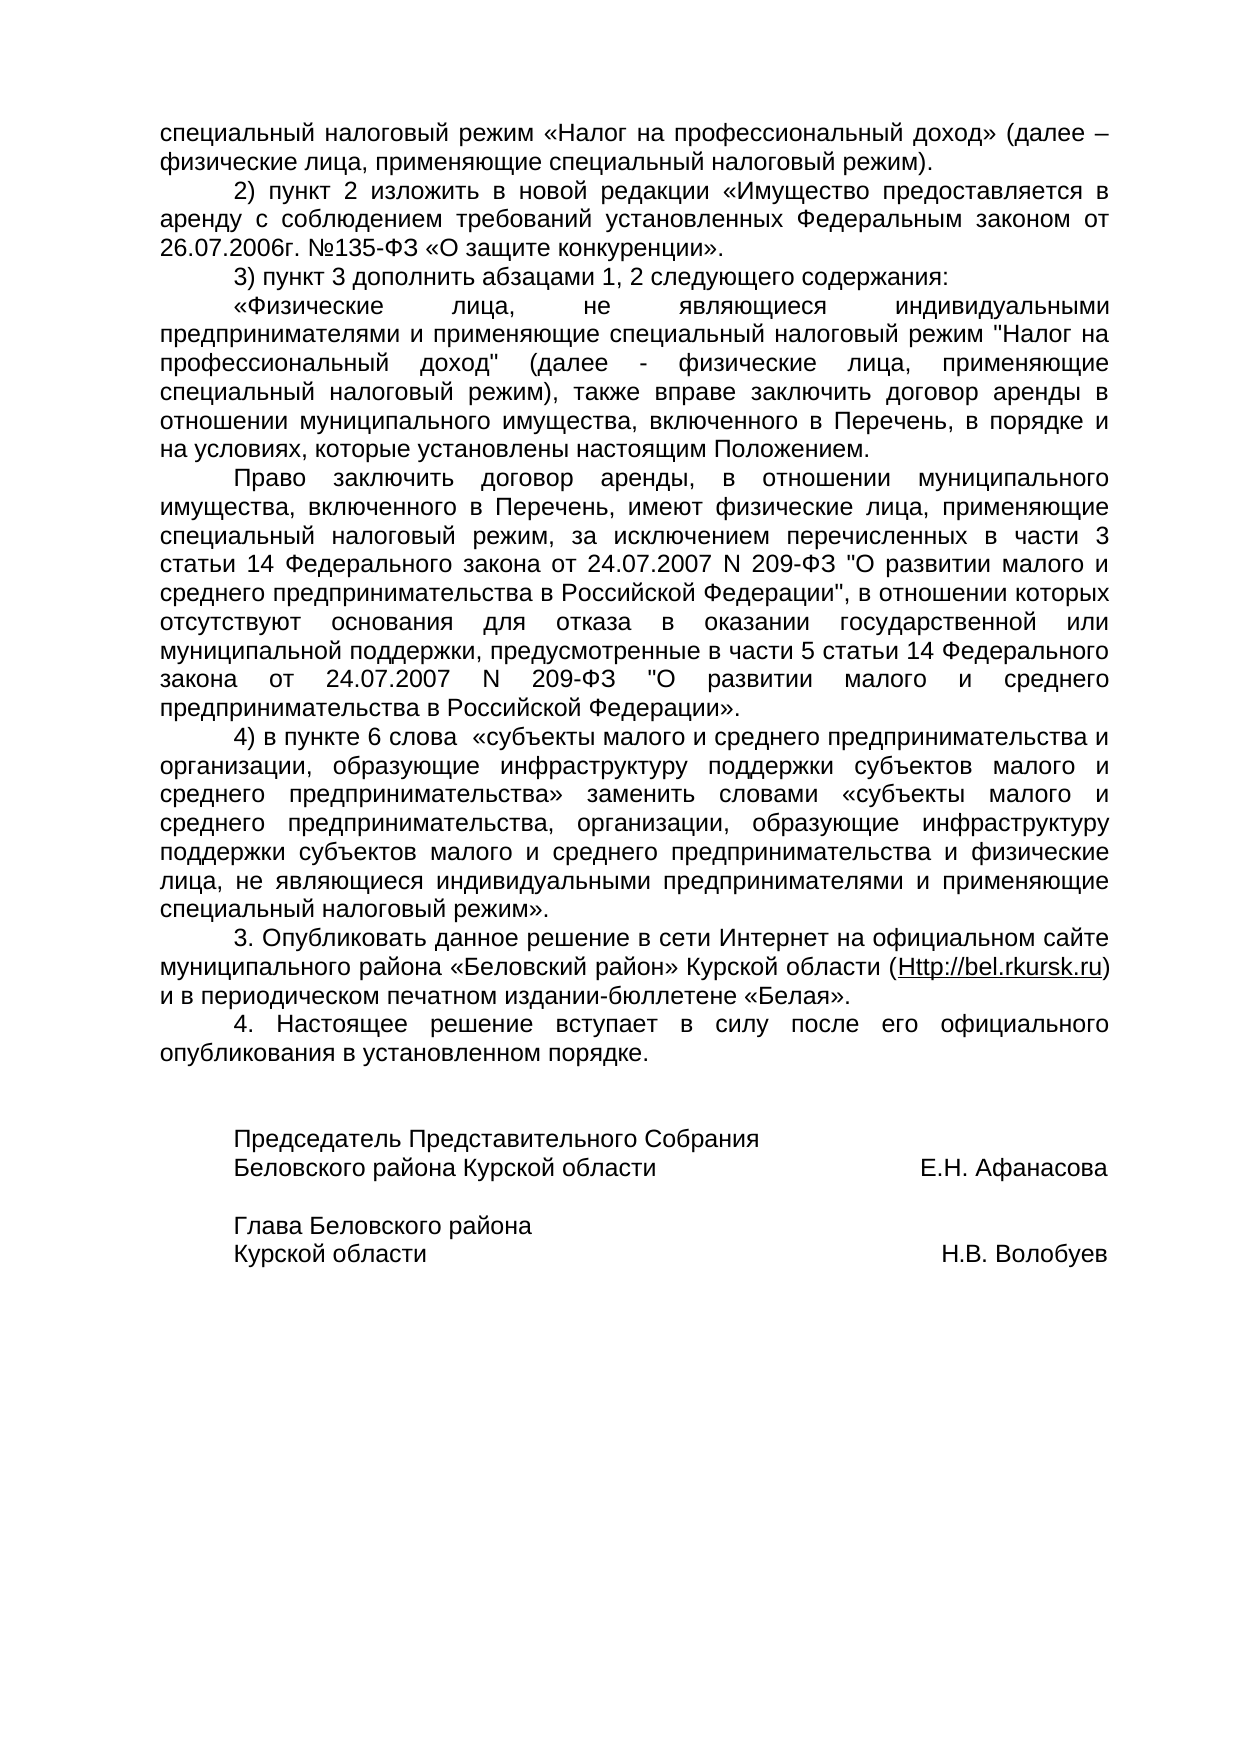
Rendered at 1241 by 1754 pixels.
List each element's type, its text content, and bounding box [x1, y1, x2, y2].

text Право заключить договор аренды, в отношении муниципального имущества, включенного в Перечень, имеют физические лица, применяющие специальный налоговый режим, за исключением перечисленных в части 3 статьи 14 Федерального закона от 24.07.2007 N 209-ФЗ "О развитии малого и среднего предпринимательства в Российской Федерации", в отношении которых отсутствуют основания для отказа в оказании государственной или муниципальной поддержки, предусмотренные в части 5 статьи 14 Федерального закона от 24.07.2007 N 209-ФЗ "О развитии малого и среднего предпринимательства в Российской Федерации». [159, 463, 1110, 722]
text 2) пункт 2 изложить в новой редакции «Имущество предоставляется в аренду с соблюдением требований установленных Федеральным законом от 26.07.2006г. №135-ФЗ «О защите конкуренции». [159, 176, 1110, 262]
text 4. Настоящее решение вступает в силу после его официального опубликования в установленном порядке. [159, 1009, 1110, 1067]
text 3) пункт 3 дополнить абзацами 1, 2 следующего содержания: [159, 262, 1110, 291]
text 4) в пункте 6 слова «субъекты малого и среднего предпринимательства и организации, образующие инфраструктуру поддержки субъектов малого и среднего предпринимательства» заменить словами «субъекты малого и среднего предпринимательства, организации, образующие инфраструктуру поддержки субъектов малого и среднего предпринимательства и физические лица, не являющиеся индивидуальными предпринимателями и применяющие специальный налоговый режим». [159, 722, 1110, 923]
text Курской области Н.В. Волобуев [159, 1239, 1110, 1268]
text «Физические лица, не являющиеся индивидуальными предпринимателями и применяющие специальный налоговый режим "Налог на профессиональный доход" (далее - физические лица, применяющие специальный налоговый режим), также вправе заключить договор аренды в отношении муниципального имущества, включенного в Перечень, в порядке и на условиях, которые установлены настоящим Положением. [159, 291, 1110, 463]
text 3. Опубликовать данное решение в сети Интернет на официальном сайте муниципального района «Беловский район» Курской области (Http://bel.rkursk.ru) и в периодическом печатном издании-бюллетене «Белая». [159, 923, 1110, 1009]
text Беловского района Курской области Е.Н. Афанасова [159, 1153, 1110, 1182]
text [159, 118, 1110, 176]
text Председатель Представительного Собрания [159, 1124, 1110, 1153]
text Глава Беловского района [159, 1211, 1110, 1239]
